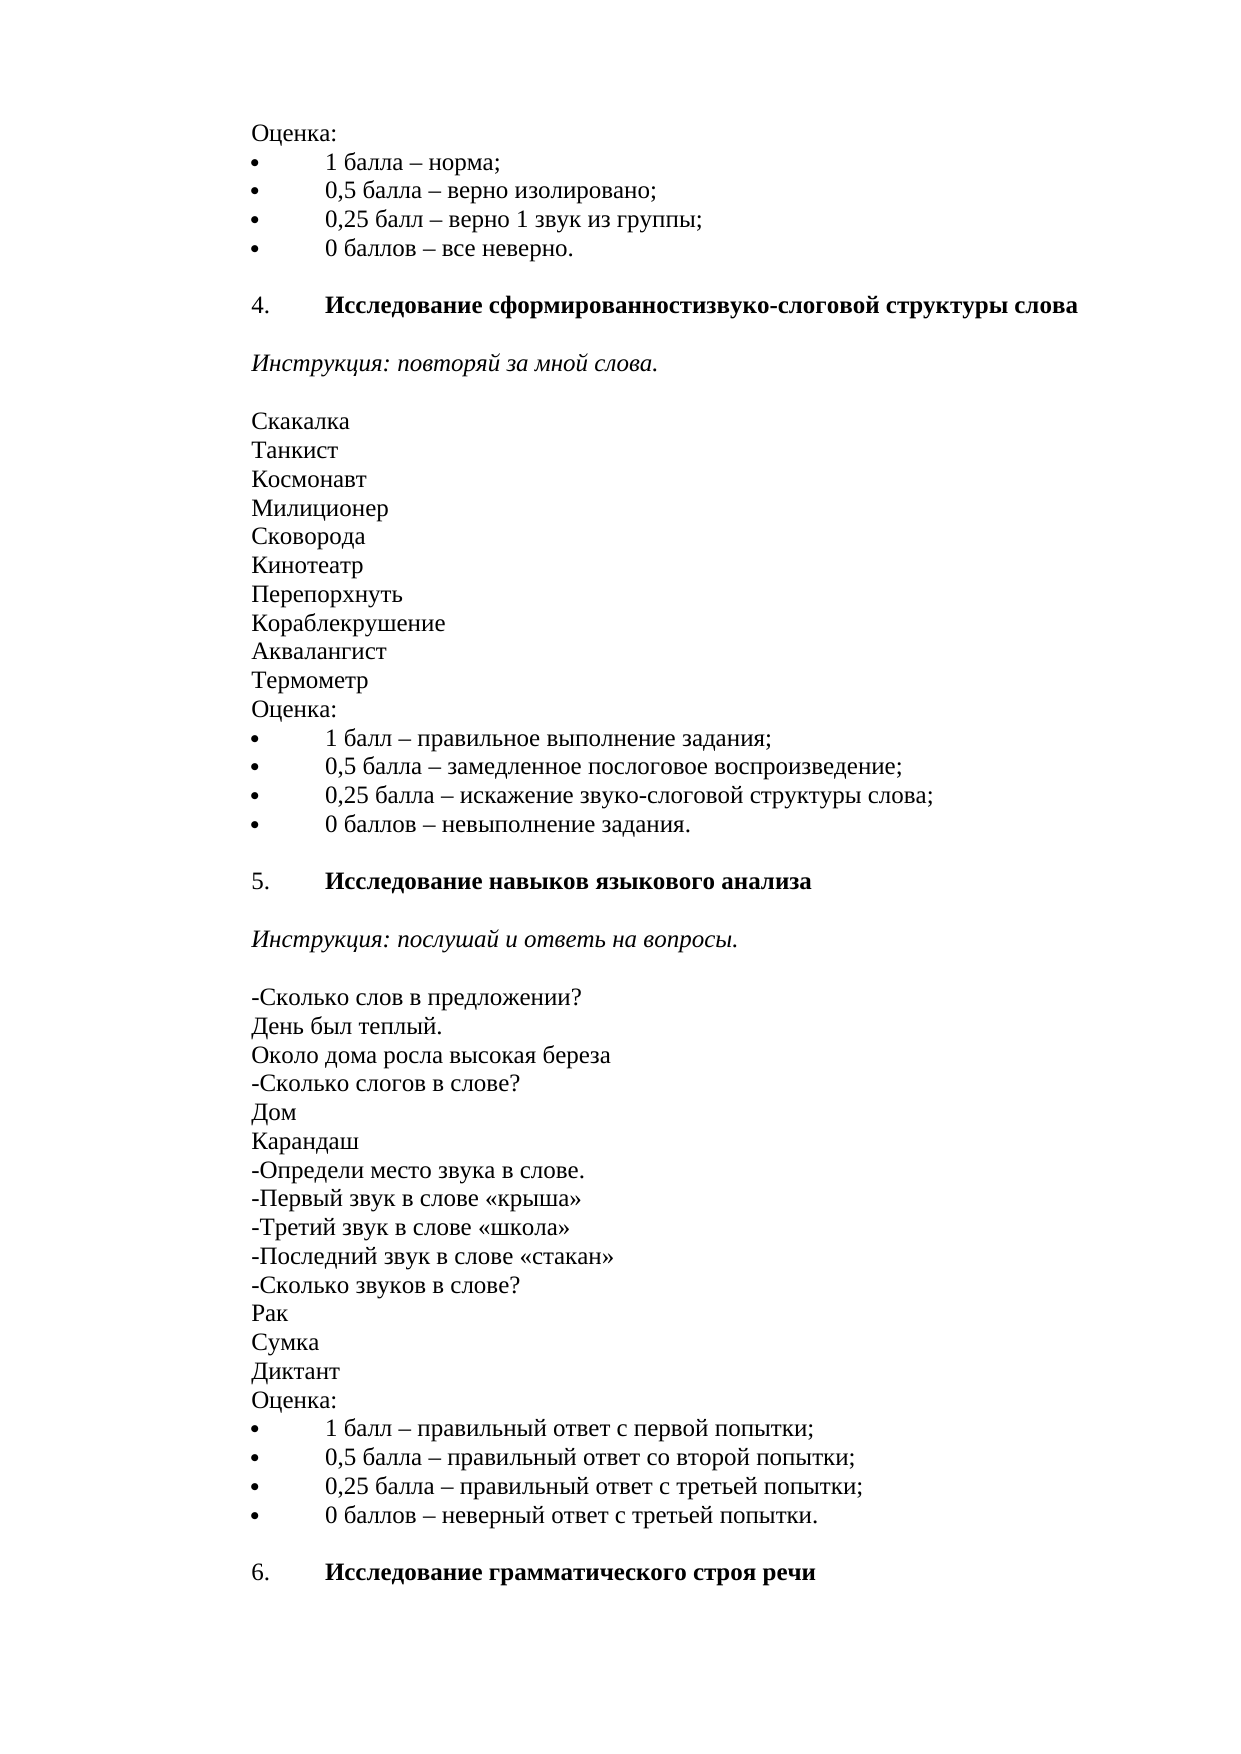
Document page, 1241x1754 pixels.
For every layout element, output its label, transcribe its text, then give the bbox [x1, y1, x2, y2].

text Милиционер [177, 493, 1152, 521]
list 1 балл – правильный ответ с первой попытки; [177, 1413, 1152, 1442]
text Скакалка [177, 406, 1152, 435]
text -Определи место звука в слове. [177, 1155, 1152, 1183]
text Сумка [177, 1327, 1152, 1356]
text Около дома росла высокая береза [177, 1040, 1152, 1068]
text -Первый звук в слове «крыша» [177, 1183, 1152, 1212]
text Сковорода [177, 521, 1152, 550]
text Оценка: [177, 694, 1152, 723]
list 1 балл – правильное выполнение задания; [177, 723, 1152, 751]
list 0,5 балла – правильный ответ со второй попытки; [177, 1442, 1152, 1471]
text Инструкция: послушай и ответь на вопросы. [251, 924, 1152, 953]
list 0 баллов – все неверно. [177, 233, 1152, 262]
text -Третий звук в слове «школа» [177, 1212, 1152, 1241]
text Оценка: [177, 118, 1152, 147]
text Кинотеатр [177, 550, 1152, 579]
text Диктант [177, 1356, 1152, 1385]
text Дом [177, 1097, 1152, 1126]
list Исследование грамматического строя речи [177, 1557, 1152, 1586]
text Оценка: [177, 1385, 1152, 1413]
list 0,5 балла – замедленное послоговое воспроизведение; [177, 751, 1152, 780]
list 0,25 балла – искажение звуко-слоговой структуры слова; [177, 780, 1152, 809]
text Танкист [177, 435, 1152, 464]
list 0 баллов – невыполнение задания. [177, 809, 1152, 838]
list 1 балла – норма; [177, 147, 1152, 176]
text Кораблекрушение [177, 608, 1152, 636]
text -Сколько слов в предложении? [177, 982, 1152, 1011]
text Инструкция: повторяй за мной слова. [251, 348, 1152, 377]
list Исследование сформированностизвуко-слоговой структуры слова [177, 291, 1152, 319]
text Перепорхнуть [177, 579, 1152, 608]
list 0 баллов – неверный ответ с третьей попытки. [177, 1500, 1152, 1528]
text Рак [177, 1298, 1152, 1327]
text -Сколько слогов в слове? [177, 1068, 1152, 1097]
list 0,5 балла – верно изолировано; [177, 176, 1152, 204]
list Исследование навыков языкового анализа [177, 866, 1152, 895]
text Карандаш [177, 1126, 1152, 1155]
text -Сколько звуков в слове? [177, 1270, 1152, 1298]
list 0,25 балл – верно 1 звук из группы; [177, 204, 1152, 233]
text -Последний звук в слове «стакан» [177, 1241, 1152, 1270]
text Термометр [177, 665, 1152, 694]
text День был теплый. [177, 1011, 1152, 1040]
list 0,25 балла – правильный ответ с третьей попытки; [177, 1471, 1152, 1500]
text Аквалангист [177, 636, 1152, 665]
text Космонавт [177, 464, 1152, 493]
